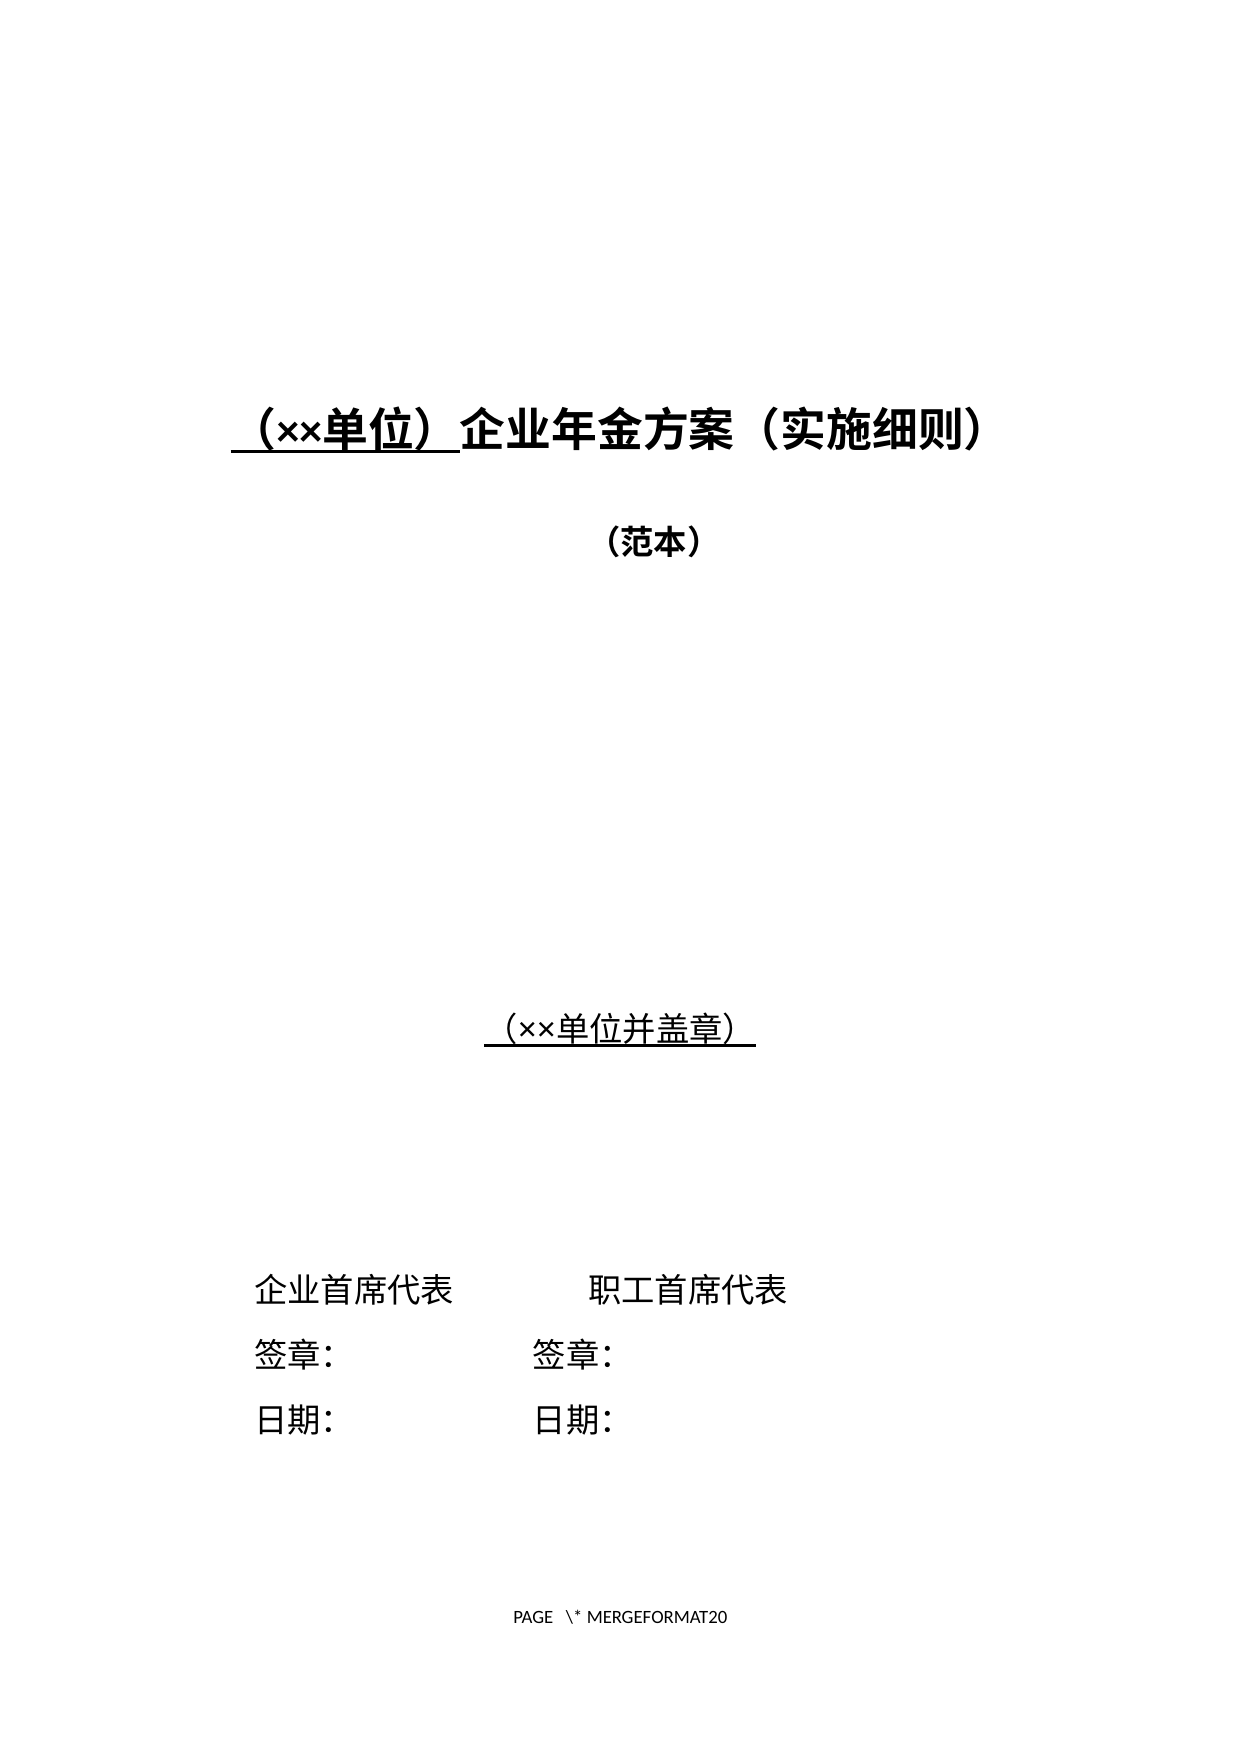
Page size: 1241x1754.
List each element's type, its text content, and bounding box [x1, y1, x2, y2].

text 签章： 签章： [254, 1320, 1053, 1385]
text （范本） [254, 507, 1053, 572]
text 日期： 日期： [254, 1385, 1053, 1450]
text （××单位并盖章） [187, 995, 1053, 1060]
subtitle （××单位）企业年金方案（实施细则） [187, 377, 1053, 475]
text 企业首席代表 职工首席代表 [254, 1255, 1053, 1320]
